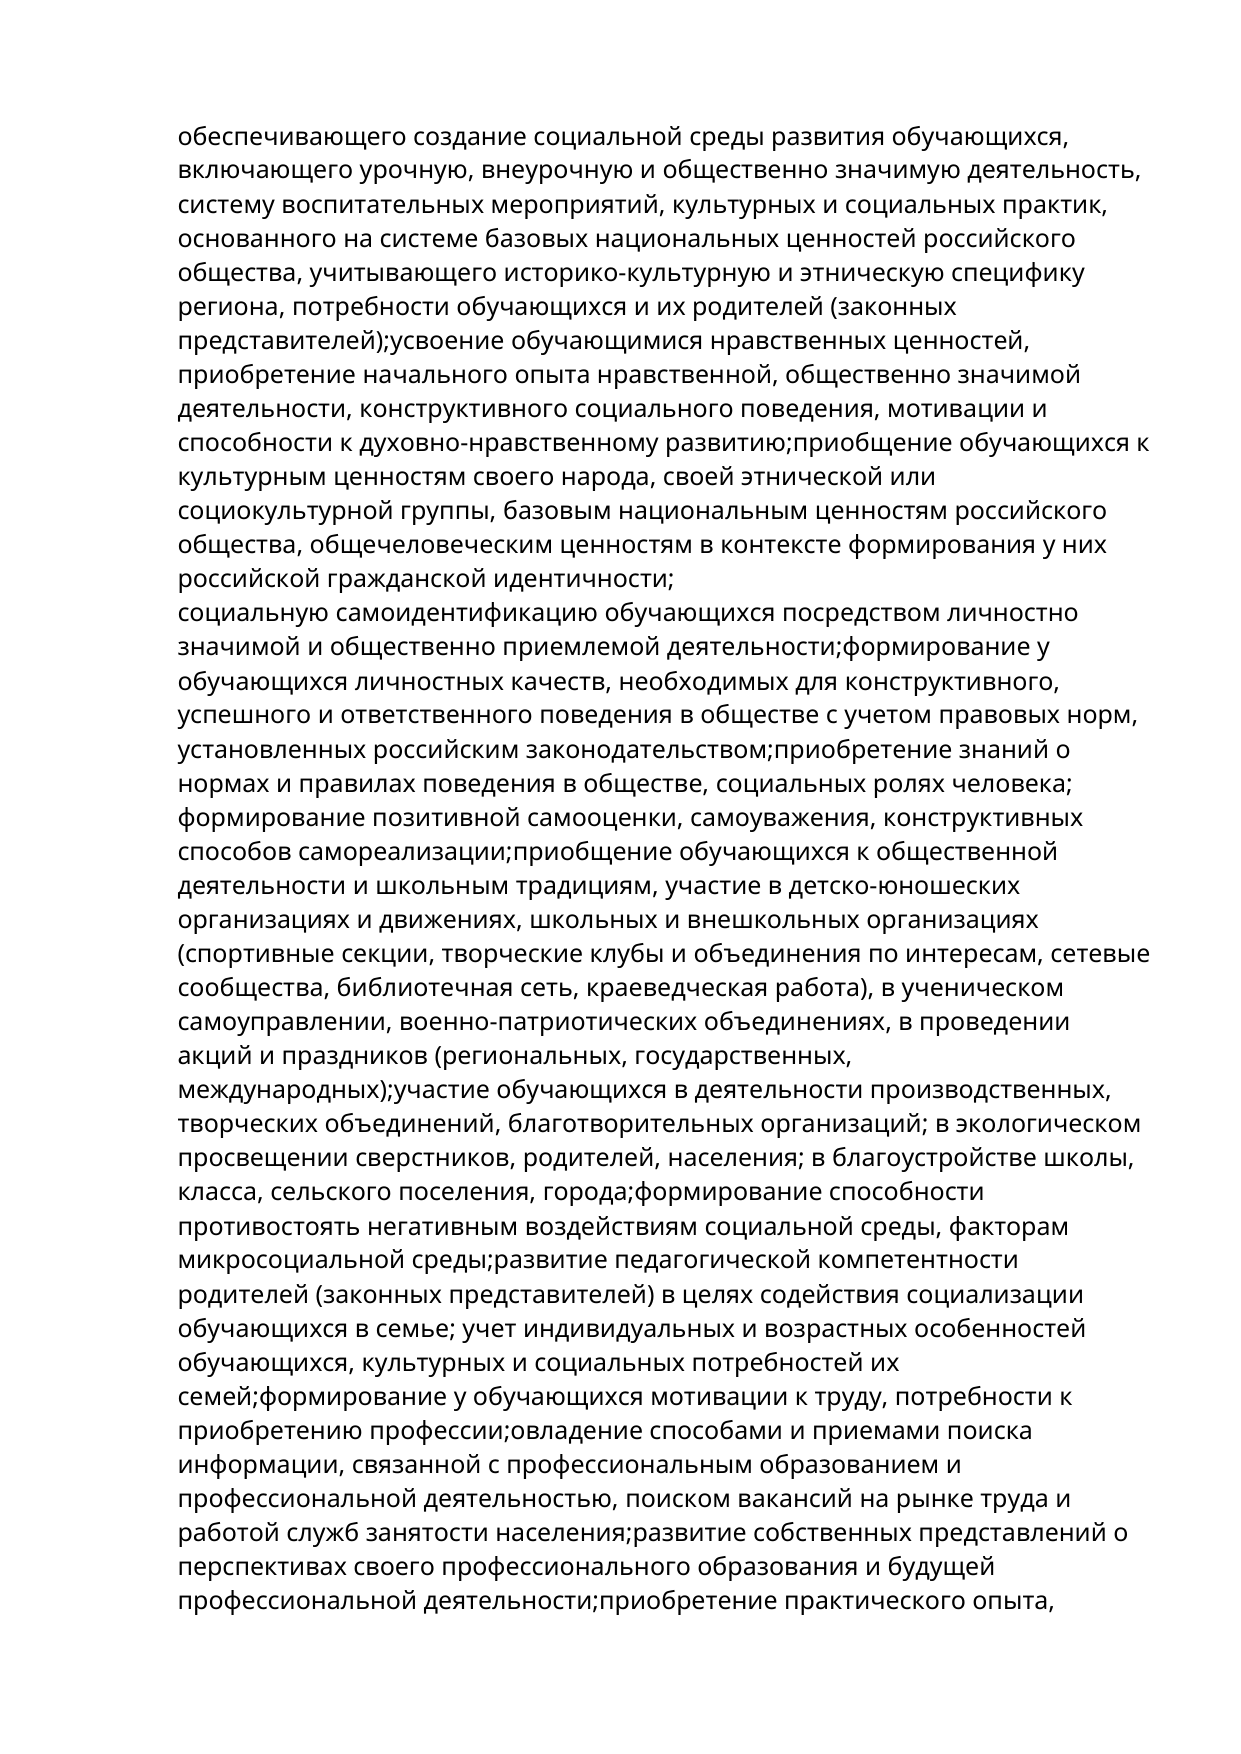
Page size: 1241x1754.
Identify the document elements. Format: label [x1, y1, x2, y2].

text [177, 595, 1152, 1617]
text [177, 118, 1152, 595]
